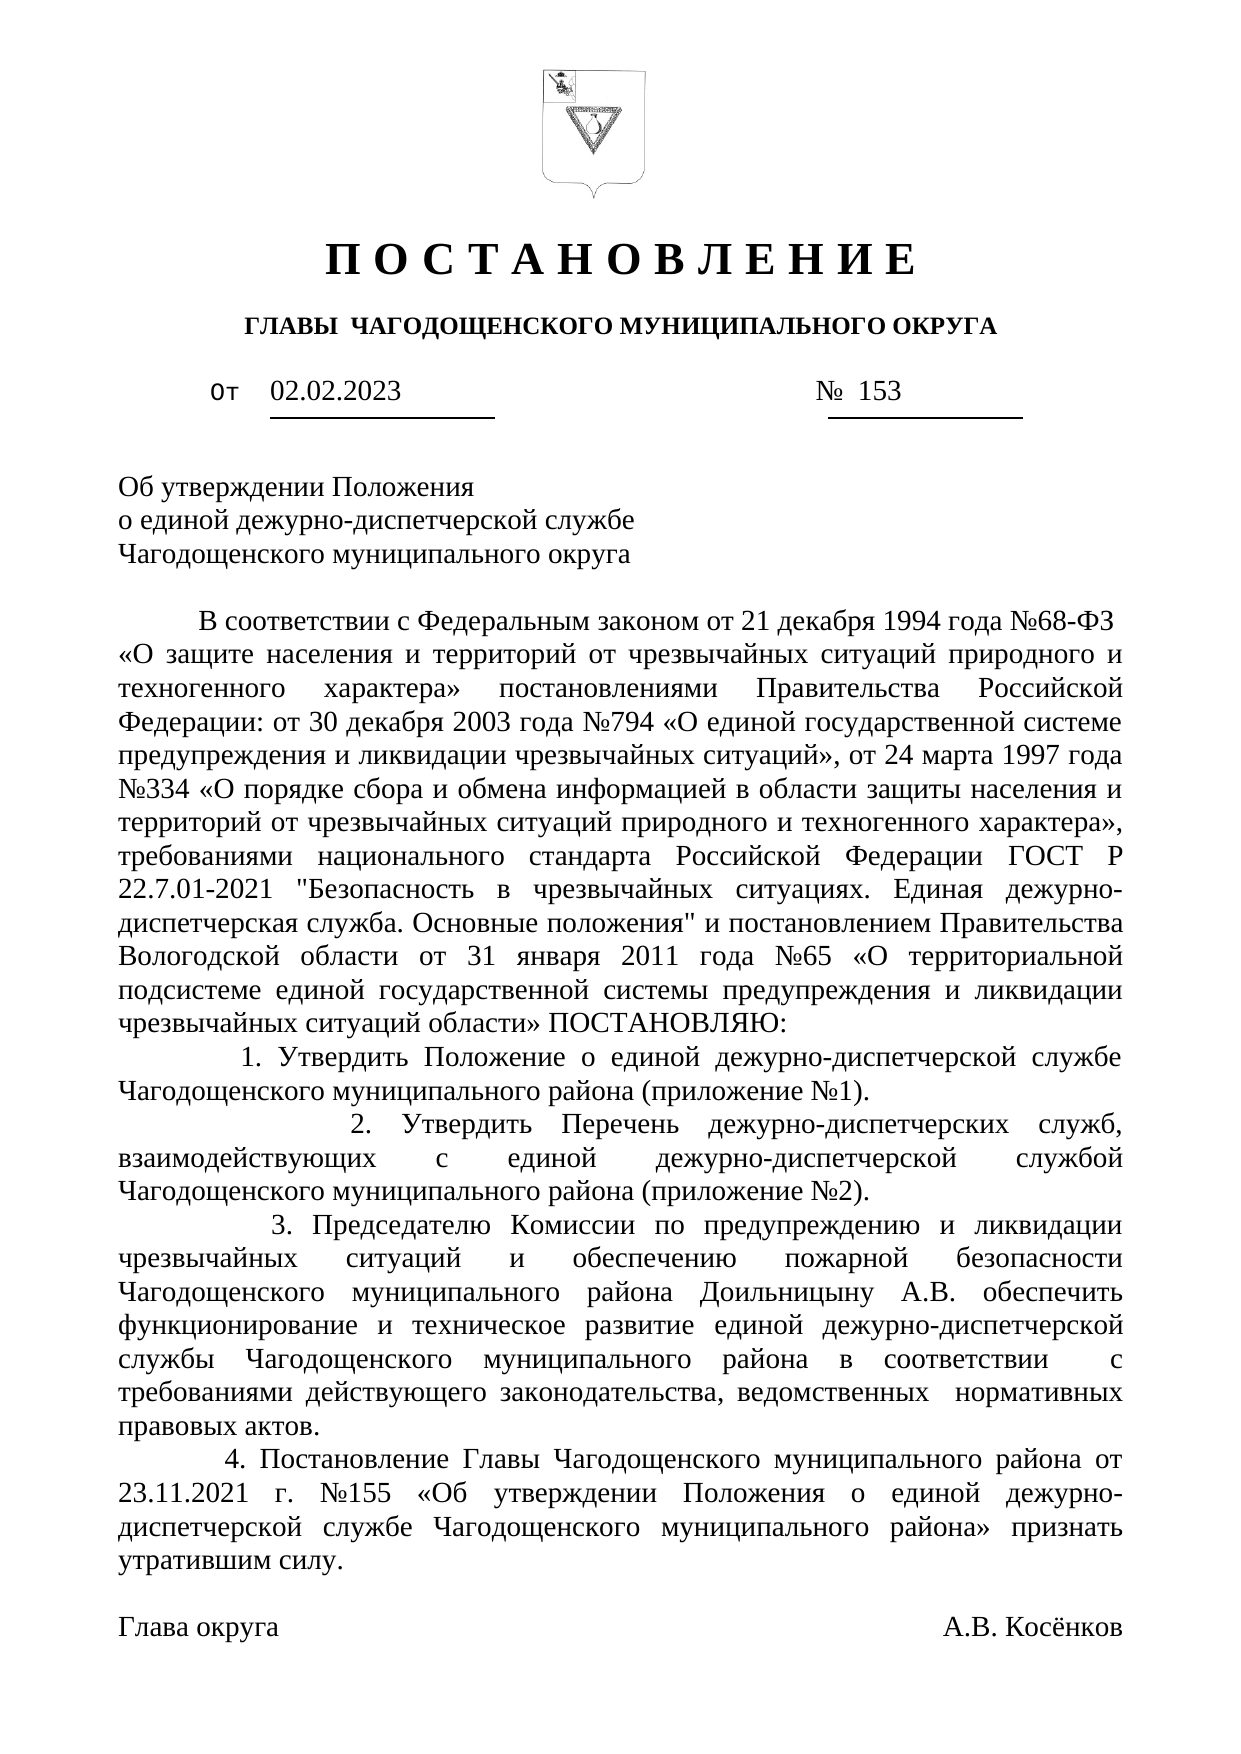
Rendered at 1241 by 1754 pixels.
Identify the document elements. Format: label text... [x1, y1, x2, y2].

text Глава округа А.В. Косёнков [118, 1609, 1124, 1643]
text Об утверждении Положения [118, 469, 1124, 502]
text 3. Председателю Комиссии по предупреждению и ликвидации чрезвычайных ситуаций и обеспечению пожарной безопасности Чагодощенского муниципального района Доильницыну А.В. обеспечить функционирование и техническое развитие единой дежурно-диспетчерской службы Чагодощенского муниципального района в соответствии с требованиями действующего законодательства, ведомственных нормативных правовых актов. [118, 1207, 1124, 1442]
text ПОСТАНОВЛЕНИЕ [118, 232, 1124, 284]
text «О защите населения и территорий от чрезвычайных ситуаций природного и техногенного характера» постановлениями Правительства Российской Федерации: от 30 декабря 2003 года №794 «О единой государственной системе предупреждения и ликвидации чрезвычайных ситуаций», от 24 марта 1997 года №334 «О порядке сбора и обмена информацией в области защиты населения и территорий от чрезвычайных ситуаций природного и техногенного характера», требованиями национального стандарта Российской Федерации ГОСТ Р 22.7.01-2021 "Безопасность в чрезвычайных ситуациях. Единая дежурно-диспетчерская служба. Основные положения" и постановлением Правительства Вологодской области от 31 января 2011 года №65 «О территориальной подсистеме единой государственной системы предупреждения и ликвидации чрезвычайных ситуаций области» ПОСТАНОВЛЯЮ: [118, 637, 1124, 1039]
text 2. Утвердить Перечень дежурно-диспетчерских служб, взаимодействующих с единой дежурно-диспетчерской службой Чагодощенского муниципального района (приложение №2). [118, 1106, 1124, 1207]
text В соответствии с Федеральным законом от 21 декабря 1994 года №68-ФЗ [118, 603, 1124, 637]
text о единой дежурно-диспетчерской службе [118, 502, 1124, 536]
picture [534, 65, 653, 202]
text Чагодощенского муниципального округа [118, 536, 1124, 569]
text ГЛАВЫ ЧАГОДОЩЕНСКОГО МУНИЦИПАЛЬНОГО ОКРУГА [118, 311, 1124, 339]
text 4. Постановление Главы Чагодощенского муниципального района от 23.11.2021 г. №155 «Об утверждении Положения о единой дежурно-диспетчерской службе Чагодощенского муниципального района» признать утратившим силу. [118, 1442, 1124, 1576]
text 1. Утвердить Положение о единой дежурно-диспетчерской службе Чагодощенского муниципального района (приложение №1). [118, 1039, 1124, 1106]
